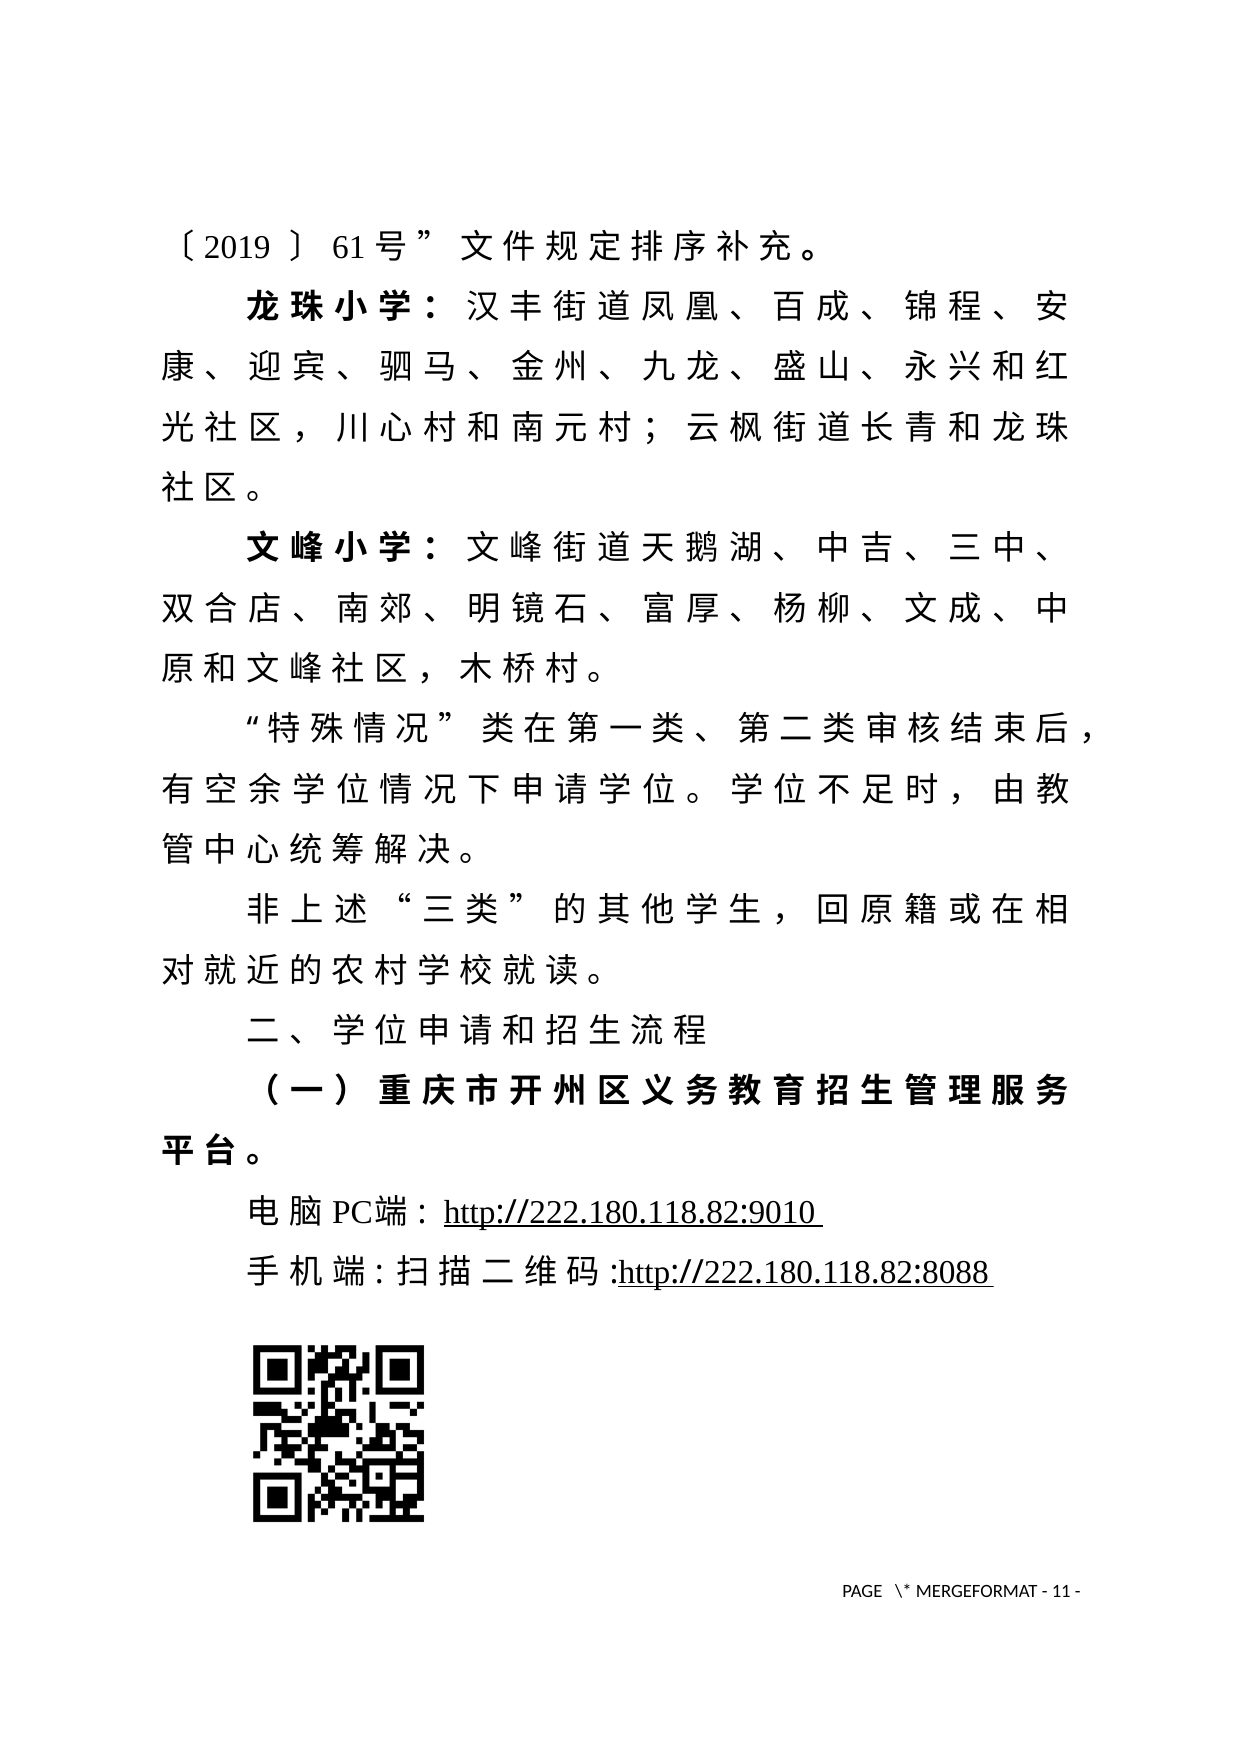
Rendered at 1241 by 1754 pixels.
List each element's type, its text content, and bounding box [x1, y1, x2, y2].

text 龙珠小学：汉丰街道凤凰、百成、锦程、安康、迎宾、驷马、金州、九龙、盛山、永兴和红光社区，川心村和南元村；云枫街道长青和龙珠社区。 [161, 274, 1079, 515]
text 文峰小学：文峰街道天鹅湖、中吉、三中、双合店、南郊、明镜石、富厚、杨柳、文成、中原和文峰社区，木桥村。 [161, 515, 1079, 696]
text （一）重庆市开州区义务教育招生管理服务平台。 [161, 1058, 1079, 1178]
text 二、学位申请和招生流程 [161, 998, 1079, 1058]
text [161, 213, 1079, 274]
text 非上述“三类”的其他学生，回原籍或在相对就近的农村学校就读。 [161, 877, 1079, 998]
text 手机端:扫描二维码:http://222.180.118.82:8088 [161, 1239, 1079, 1299]
text “特殊情况”类在第一类、第二类审核结束后，有空余学位情况下申请学位。学位不足时，由教管中心统筹解决。 [161, 696, 1079, 877]
text 电脑PC端: http://222.180.118.82:9010 [161, 1178, 1079, 1239]
picture [245, 1336, 432, 1531]
